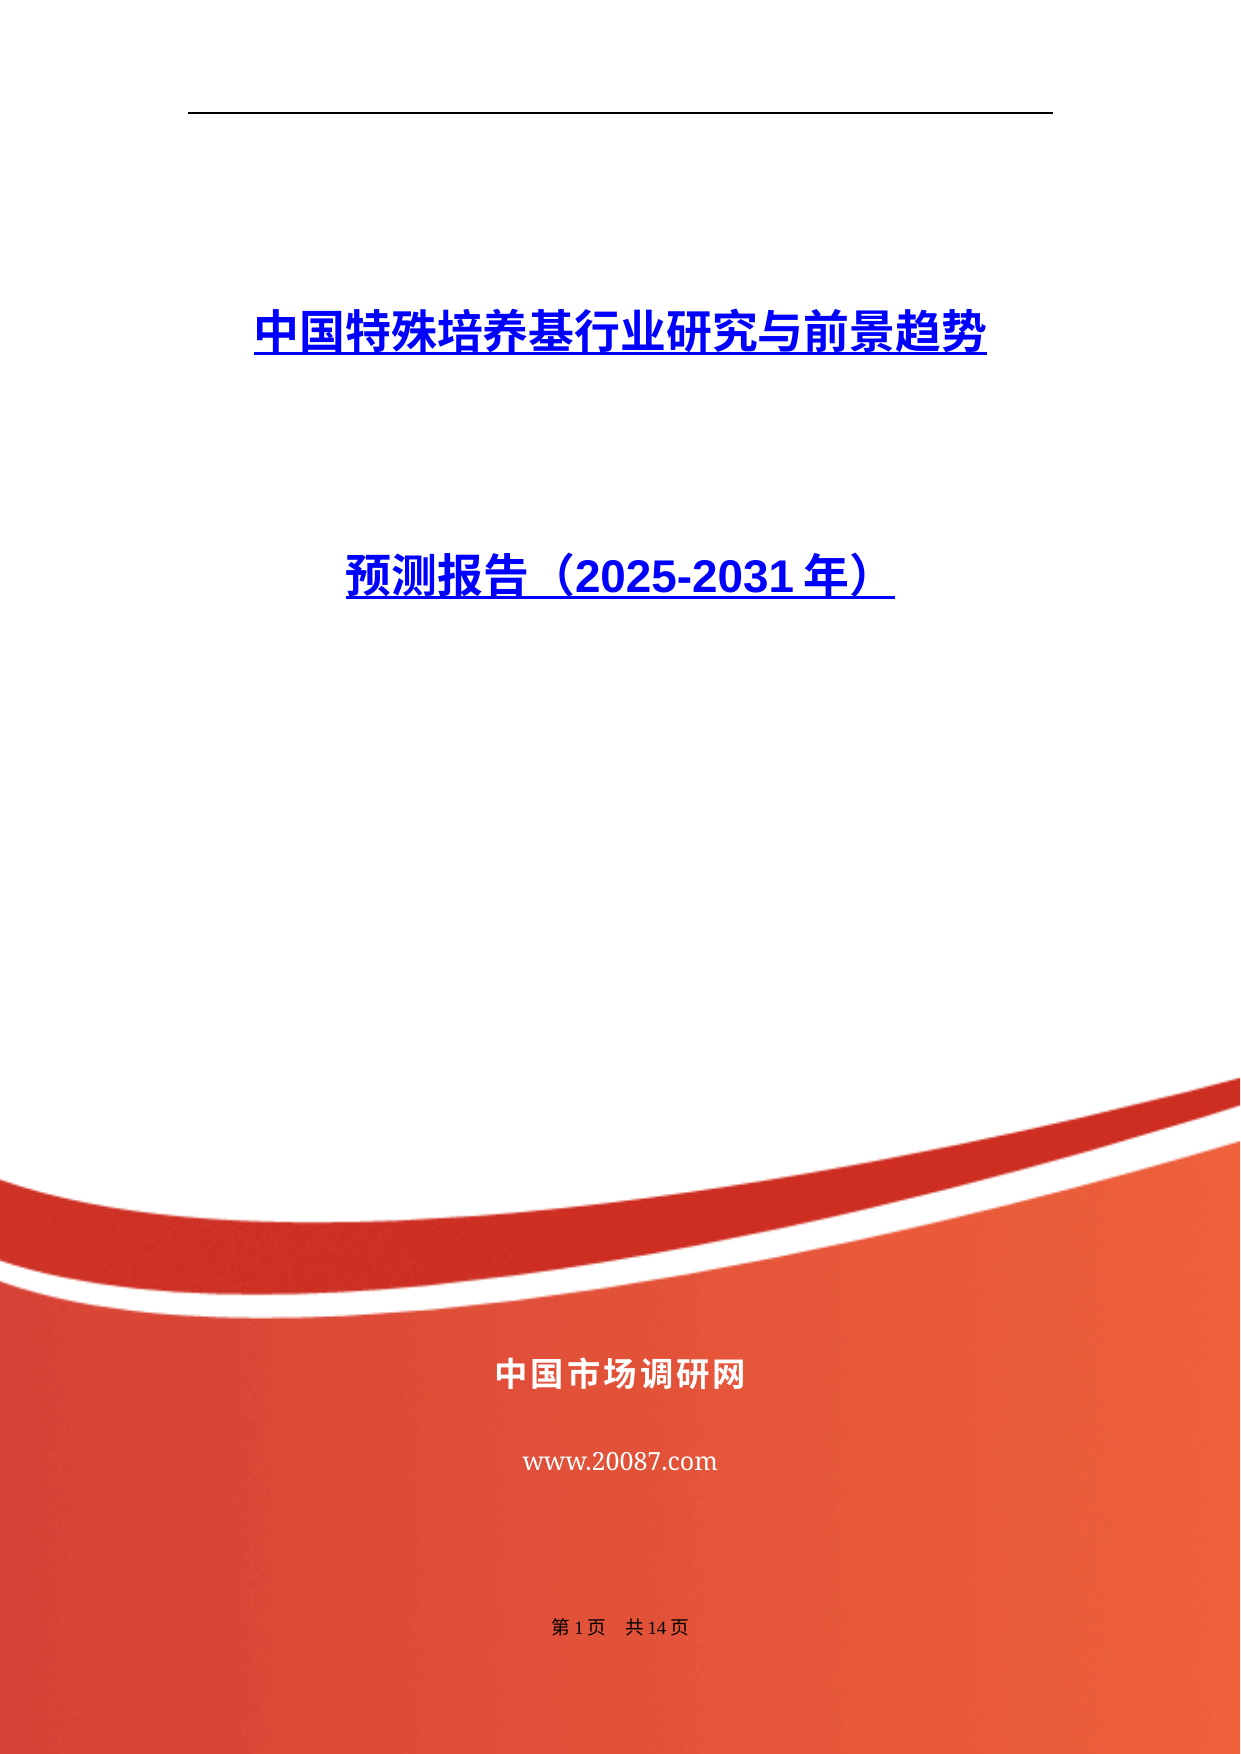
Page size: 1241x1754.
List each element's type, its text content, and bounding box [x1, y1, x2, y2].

text www.20087.com [187, 1428, 1053, 1493]
picture [0, 1006, 1241, 1754]
table_header 中国特殊培养基行业研究与前景趋势预测报告（2025-2031年） [188, 207, 1053, 773]
subtitle 中国市场调研网 [187, 1339, 1053, 1404]
